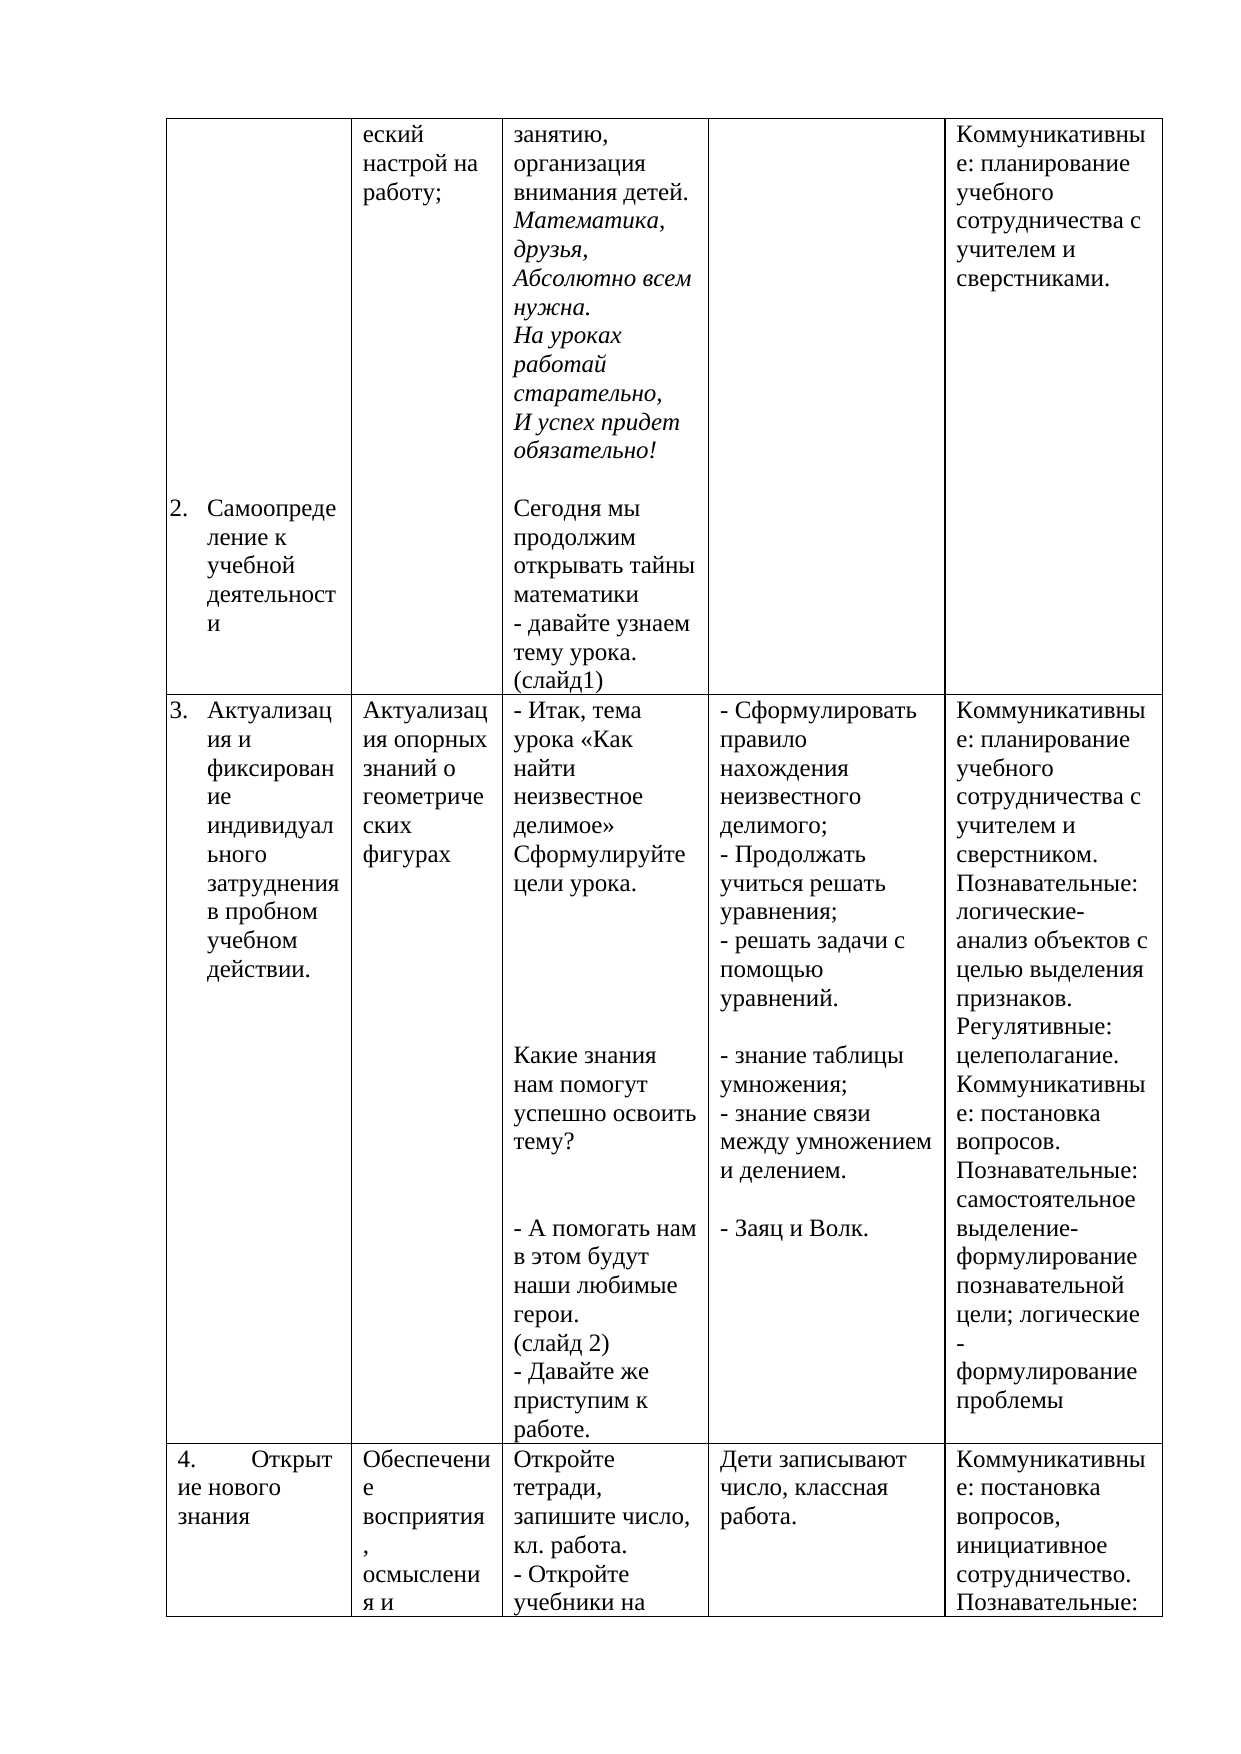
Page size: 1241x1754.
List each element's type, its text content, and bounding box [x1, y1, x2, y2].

table_cell Коммуникативные: планирование учебного сотрудничества с учителем и сверстником. Познавательные: логические- анализ объектов с целью выделения признаков. Регулятивные: целеполагание. Коммуникативные: постановка вопросов. Познавательные: самостоятельное выделение-формулирование познавательной цели; логические - формулирование проблемы [946, 695, 1162, 1443]
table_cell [709, 119, 944, 694]
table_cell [352, 1444, 502, 1616]
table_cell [167, 119, 351, 694]
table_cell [709, 1444, 944, 1616]
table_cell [946, 1444, 1162, 1616]
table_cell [352, 119, 502, 694]
table_cell - Сформулировать правило нахождения неизвестного делимого; - Продолжать учиться решать уравнения; - решать задачи с помощью уравнений. - знание таблицы умножения; - знание связи между умножением и делением. - Заяц и Волк. [709, 695, 944, 1443]
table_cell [503, 1444, 708, 1616]
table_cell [503, 119, 708, 694]
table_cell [946, 119, 1162, 694]
table_cell - Итак, тема урока «Как найти неизвестное делимое» Сформулируйте цели урока. Какие знания нам помогут успешно освоить тему? - А помогать нам в этом будут наши любимые герои. (слайд 2) - Давайте же приступим к работе. [503, 695, 708, 1443]
table_cell Актуализация опорных знаний о геометрических фигурах [352, 695, 502, 1443]
table_cell Актуализация и фиксирование индивидуального затруднения в пробном учебном действии. [167, 695, 351, 1443]
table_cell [167, 1444, 351, 1616]
